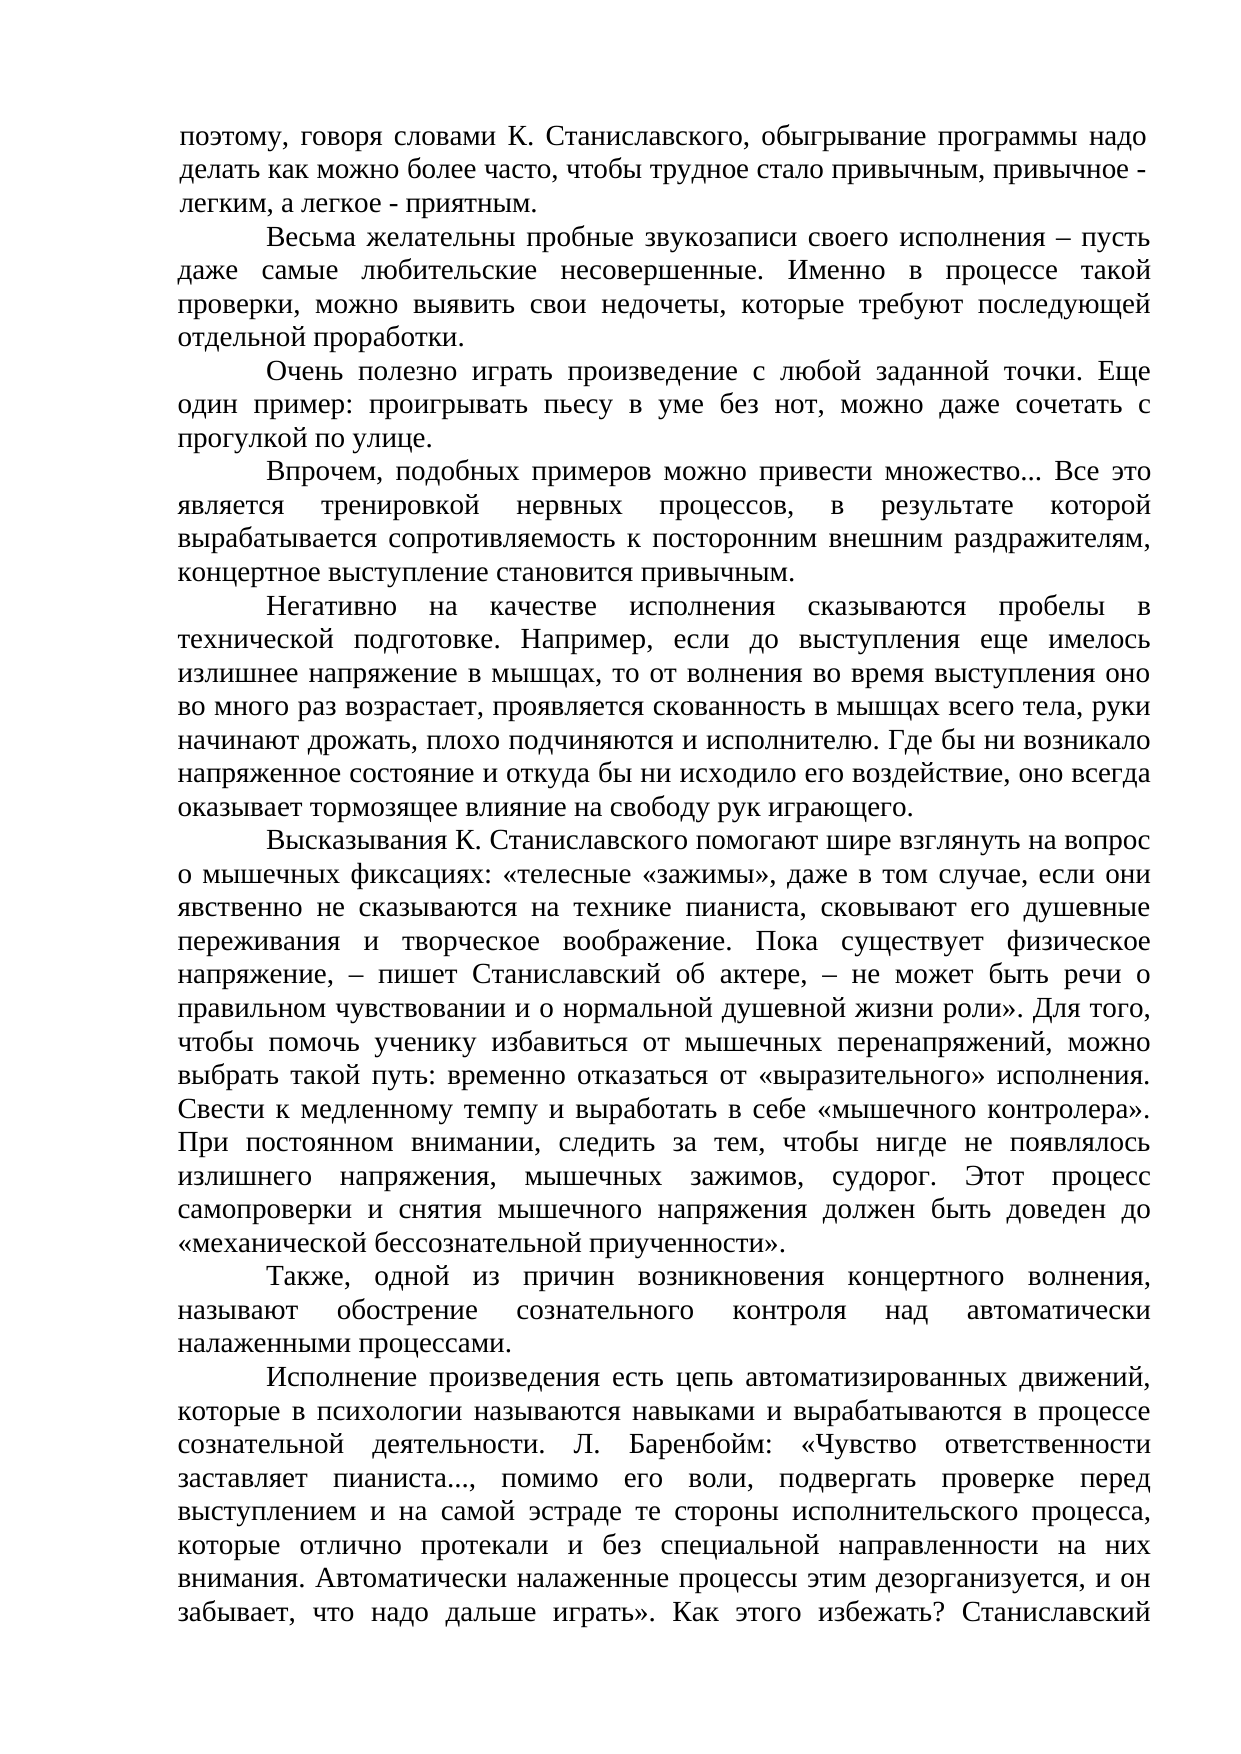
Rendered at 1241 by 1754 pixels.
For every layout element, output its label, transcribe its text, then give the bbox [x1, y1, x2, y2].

text Очень полезно играть произведение с любой заданной точки. Еще один пример: проигрывать пьесу в уме без нот, можно даже сочетать с прогулкой по улице. [177, 353, 1152, 453]
text Негативно на качестве исполнения сказываются пробелы в технической подготовке. Например, если до выступления еще имелось излишнее напряжение в мышцах, то от волнения во время выступления оно во много раз возрастает, проявляется скованность в мышцах всего тела, руки начинают дрожать, плохо подчиняются и исполнителю. Где бы ни возникало напряженное состояние и откуда бы ни исходило его воздействие, оно всегда оказывает тормозящее влияние на свободу рук играющего. [177, 588, 1152, 822]
text Впрочем, подобных примеров можно привести множество... Все это является тренировкой нервных процессов, в результате которой вырабатывается сопротивляемость к посторонним внешним раздражителям, концертное выступление становится привычным. [177, 453, 1152, 588]
text Также, одной из причин возникновения концертного волнения, называют обострение сознательного контроля над автоматически налаженными процессами. [177, 1258, 1152, 1359]
text Высказывания К. Станиславского помогают шире взглянуть на вопрос о мышечных фиксациях: «телесные «зажимы», даже в том случае, если они явственно не сказываются на технике пианиста, сковывают его душевные переживания и творческое воображение. Пока существует физическое напряжение, – пишет Станиславский об актере, – не может быть речи о правильном чувствовании и о нормальной душевной жизни роли». Для того, чтобы помочь ученику избавиться от мышечных перенапряжений, можно выбрать такой путь: временно отказаться от «выразительного» исполнения. Свести к медленному темпу и выработать в себе «мышечного контролера». При постоянном внимании, следить за тем, чтобы нигде не появлялось излишнего напряжения, мышечных зажимов, судорог. Этот процесс самопроверки и снятия мышечного напряжения должен быть доведен до «механической бессознательной приученности». [177, 822, 1152, 1258]
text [179, 118, 1147, 219]
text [177, 1359, 1152, 1627]
text Весьма желательны пробные звукозаписи своего исполнения – пусть даже самые любительские несовершенные. Именно в процессе такой проверки, можно выявить свои недочеты, которые требуют последующей отдельной проработки. [177, 219, 1152, 353]
